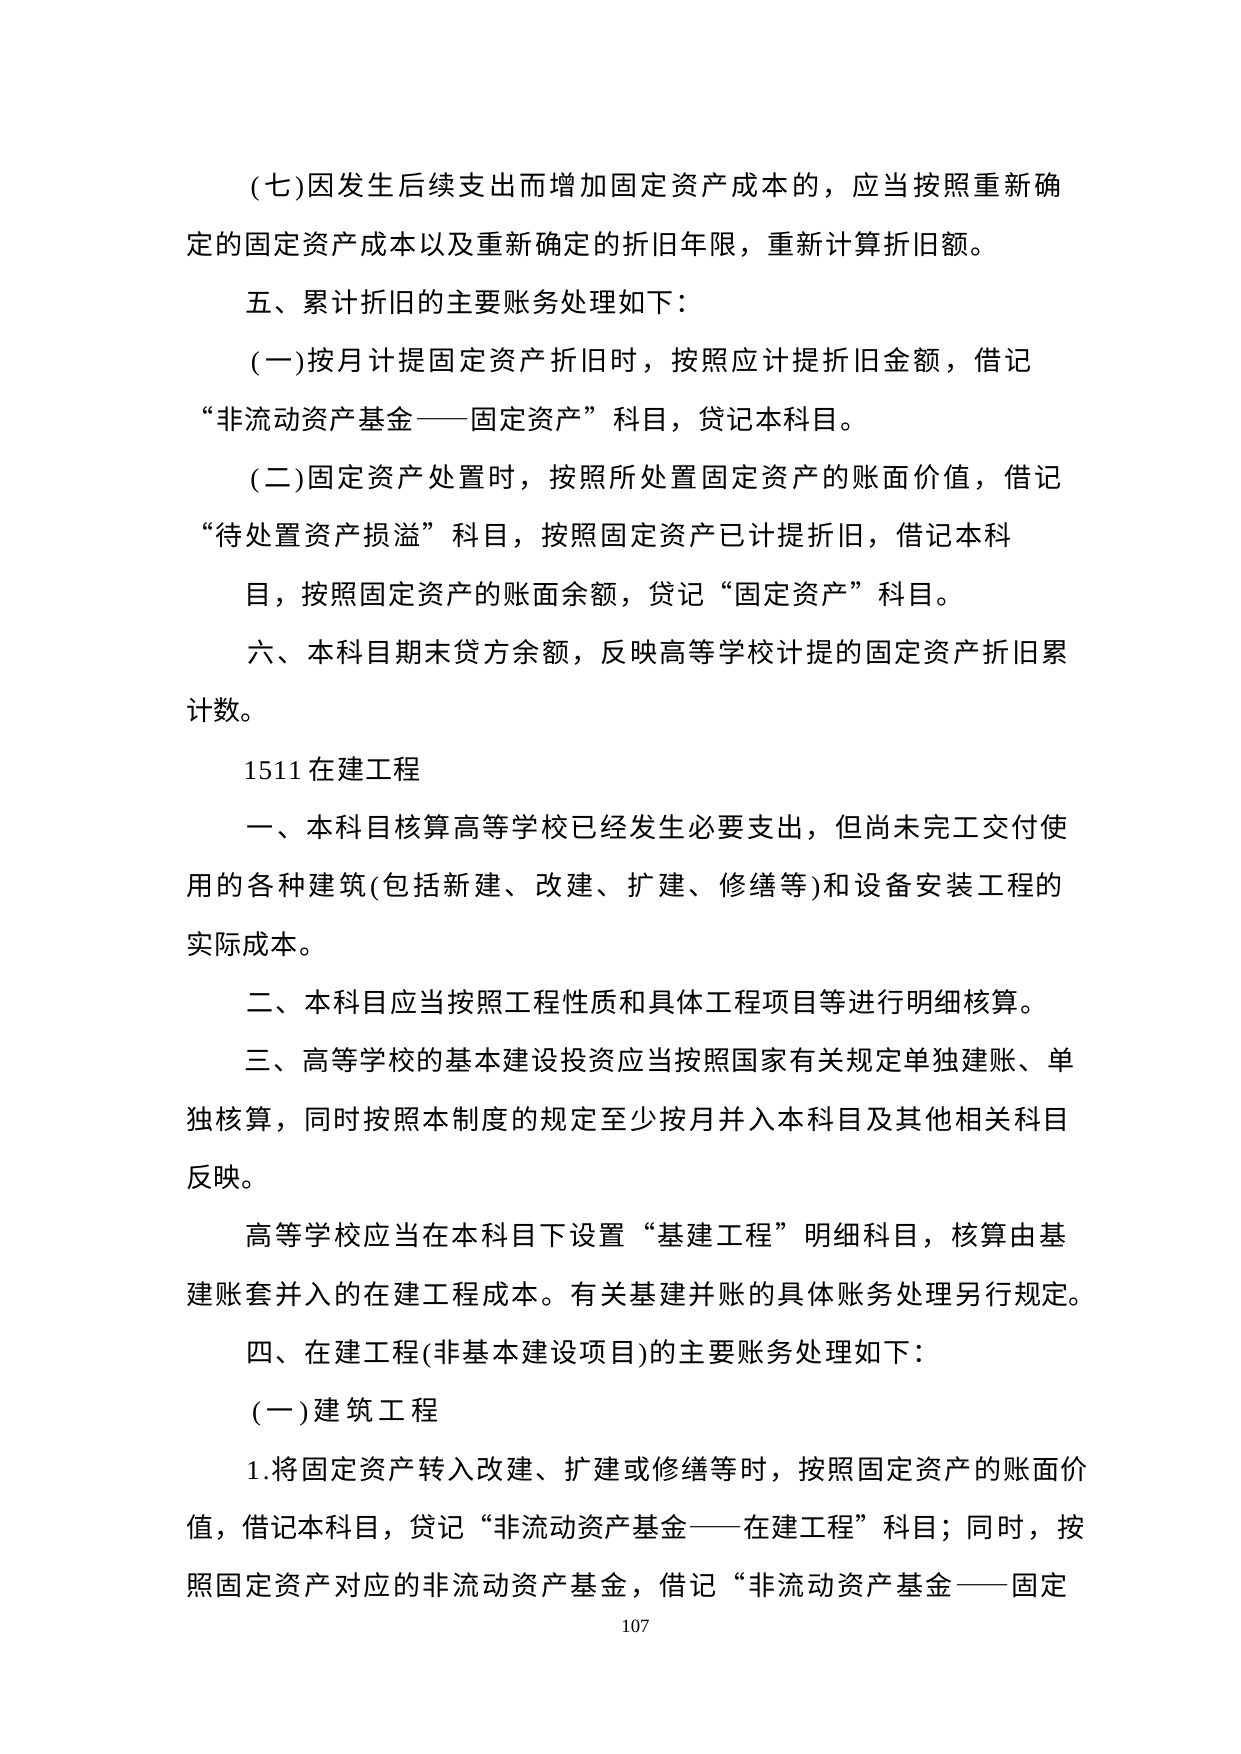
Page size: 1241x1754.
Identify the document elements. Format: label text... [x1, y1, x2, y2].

text (二)固定资产处置时，按照所处置固定资产的账面价值，借记“待处置资产损溢”科目，按照固定资产已计提折旧，借记本科 [186, 441, 1090, 557]
text 目，按照固定资产的账面余额，贷记“固定资产”科目。 [186, 557, 1090, 616]
text 四、在建工程(非基本建设项目)的主要账务处理如下： [186, 1316, 1090, 1374]
text (七)因发生后续支出而增加固定资产成本的，应当按照重新确定的固定资产成本以及重新确定的折旧年限，重新计算折旧额。 [186, 149, 1090, 266]
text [186, 1432, 1090, 1607]
text 二、本科目应当按照工程性质和具体工程项目等进行明细核算。 [186, 966, 1090, 1024]
text 一、本科目核算高等学校已经发生必要支出，但尚未完工交付使用的各种建筑(包括新建、改建、扩建、修缮等)和设备安装工程的实际成本。 [186, 791, 1090, 966]
text 三、高等学校的基本建设投资应当按照国家有关规定单独建账、单独核算，同时按照本制度的规定至少按月并入本科目及其他相关科目反映。 [186, 1024, 1090, 1199]
text 1511在建工程 [186, 732, 1090, 791]
text (一)建筑工程 [186, 1374, 1090, 1432]
text 五、累计折旧的主要账务处理如下： [186, 266, 1090, 324]
text 六、本科目期末贷方余额，反映高等学校计提的固定资产折旧累计数。 [186, 616, 1090, 732]
text (一)按月计提固定资产折旧时，按照应计提折旧金额，借记“非流动资产基金——固定资产”科目，贷记本科目。 [186, 324, 1090, 441]
text 高等学校应当在本科目下设置“基建工程”明细科目，核算由基建账套并入的在建工程成本。有关基建并账的具体账务处理另行规定。 [186, 1199, 1090, 1316]
